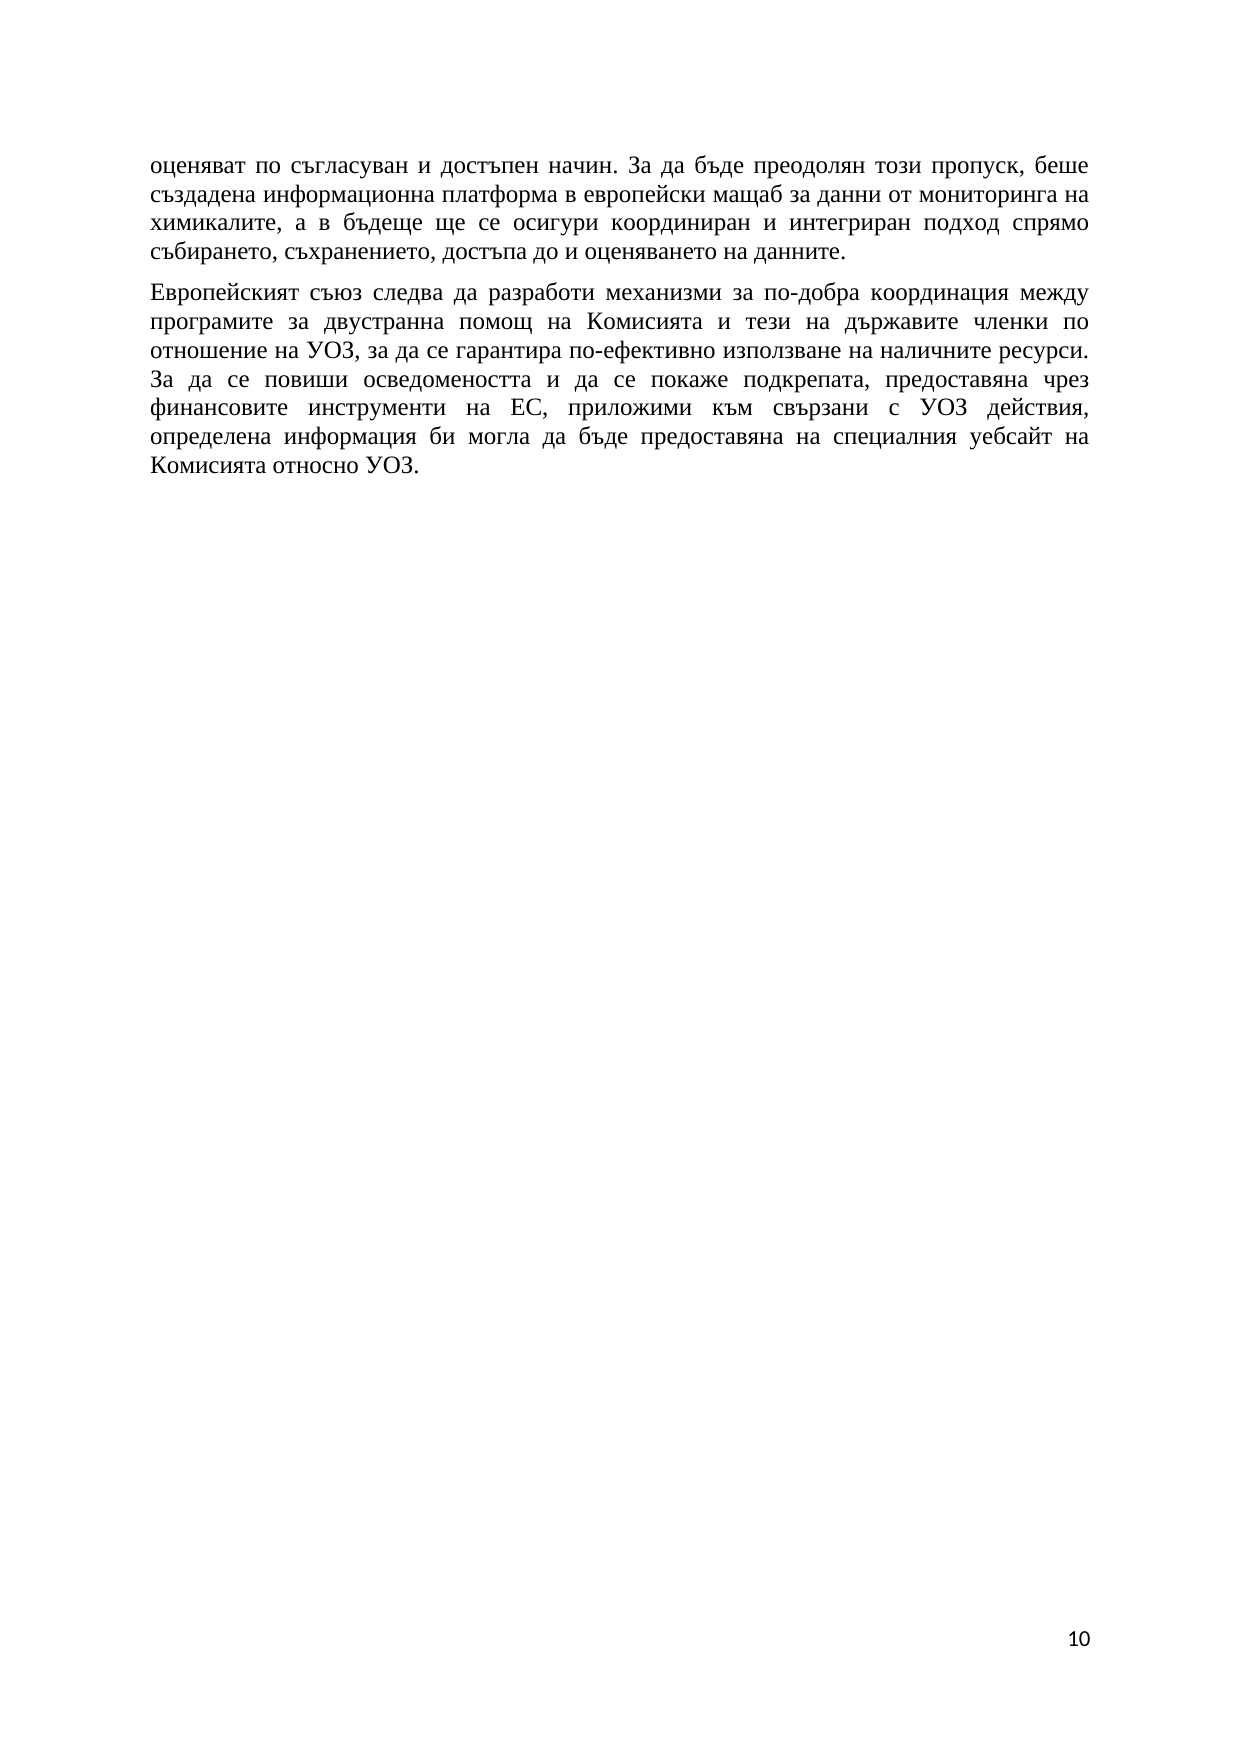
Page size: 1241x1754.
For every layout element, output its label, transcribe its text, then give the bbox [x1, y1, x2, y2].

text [150, 150, 1090, 265]
text Европейският съюз следва да разработи механизми за по-добра координация между програмите за двустранна помощ на Комисията и тези на държавите членки по отношение на УОЗ, за да се гарантира по-ефективно използване на наличните ресурси. За да се повиши осведомеността и да се покаже подкрепата, предоставяна чрез финансовите инструменти на ЕС, приложими към свързани с УОЗ действия, определена информация би могла да бъде предоставяна на специалния уебсайт на Комисията относно УОЗ. [150, 277, 1090, 479]
